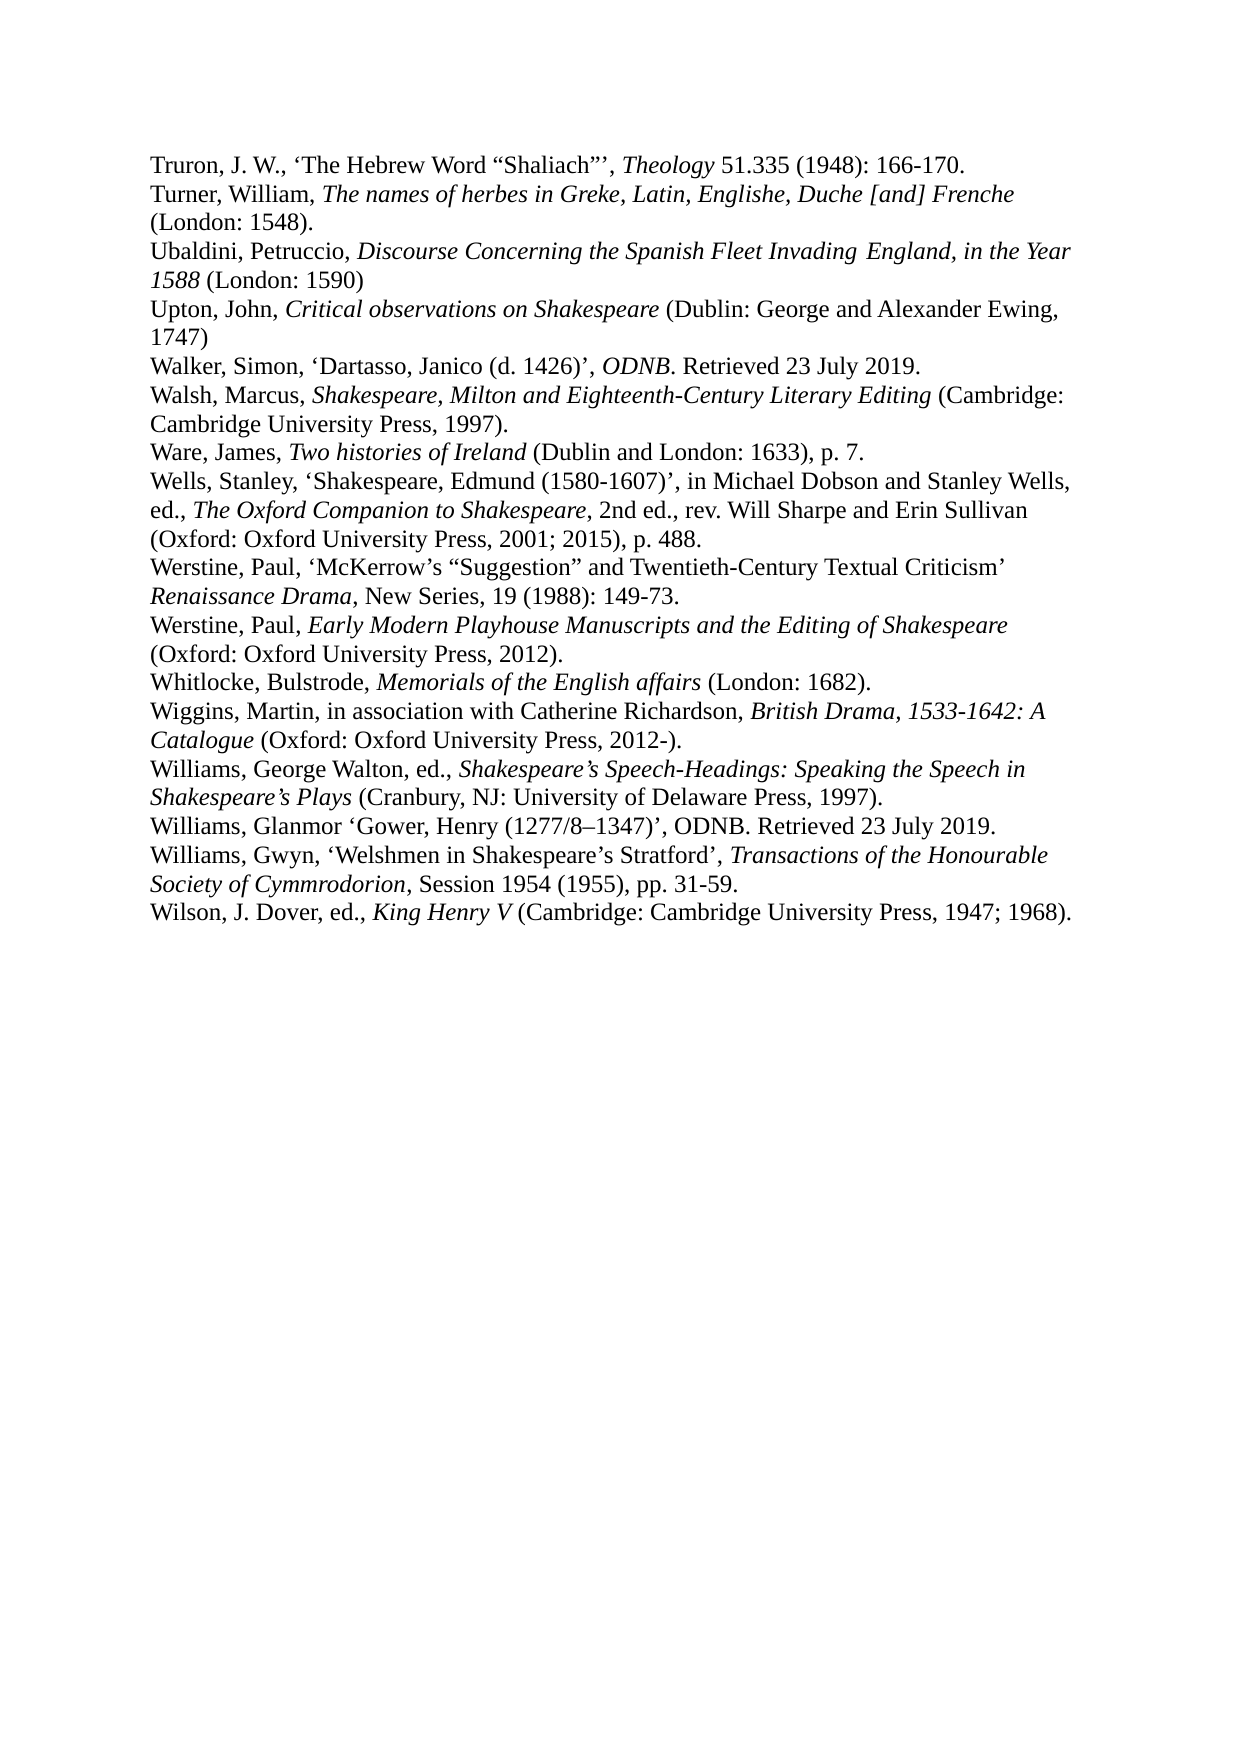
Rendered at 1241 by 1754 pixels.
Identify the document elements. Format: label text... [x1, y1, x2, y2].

text Ubaldini, Petruccio, Discourse Concerning the Spanish Fleet Invading England, in the Year 1588 (London: 1590) [150, 236, 1090, 294]
text Ware, James, Two histories of Ireland (Dublin and London: 1633), p. 7. [150, 437, 1090, 466]
text Williams, George Walton, ed., Shakespeare’s Speech-Headings: Speaking the Speech in Shakespeare’s Plays (Cranbury, NJ: University of Delaware Press, 1997). [150, 754, 1090, 811]
text Truron, J. W., ‘The Hebrew Word “Shaliach”’, Theology 51.335 (1948): 166-170. [150, 150, 1090, 179]
text Williams, Gwyn, ‘Welshmen in Shakespeare’s Stratford’, Transactions of the Honourable Society of Cymmrodorion, Session 1954 (1955), pp. 31-59. [150, 840, 1090, 897]
text Turner, William, The names of herbes in Greke, Latin, Englishe, Duche [and] Frenche (London: 1548). [150, 179, 1090, 236]
text Walsh, Marcus, Shakespeare, Milton and Eighteenth-Century Literary Editing (Cambridge: Cambridge University Press, 1997). [150, 380, 1090, 437]
text Whitlocke, Bulstrode, Memorials of the English affairs (London: 1682). [150, 667, 1090, 696]
text Walker, Simon, ‘Dartasso, Janico (d. 1426)’, ODNB. Retrieved 23 July 2019. [150, 351, 1090, 380]
text Werstine, Paul, ‘McKerrow’s “Suggestion” and Twentieth-Century Textual Criticism’ Renaissance Drama, New Series, 19 (1988): 149-73. [150, 552, 1090, 610]
text Williams, Glanmor ‘Gower, Henry (1277/8–1347)’, ODNB. Retrieved 23 July 2019. [150, 811, 1090, 840]
text Wiggins, Martin, in association with Catherine Richardson, British Drama, 1533-1642: A Catalogue (Oxford: Oxford University Press, 2012-). [150, 696, 1090, 754]
text Wells, Stanley, ‘Shakespeare, Edmund (1580-1607)’, in Michael Dobson and Stanley Wells, ed., The Oxford Companion to Shakespeare, 2nd ed., rev. Will Sharpe and Erin Sullivan (Oxford: Oxford University Press, 2001; 2015), p. 488. [150, 466, 1090, 552]
text Wilson, J. Dover, ed., King Henry V (Cambridge: Cambridge University Press, 1947; 1968). [150, 897, 1090, 926]
text Upton, John, Critical observations on Shakespeare (Dublin: George and Alexander Ewing, 1747) [150, 294, 1090, 351]
text Werstine, Paul, Early Modern Playhouse Manuscripts and the Editing of Shakespeare (Oxford: Oxford University Press, 2012). [150, 610, 1090, 667]
